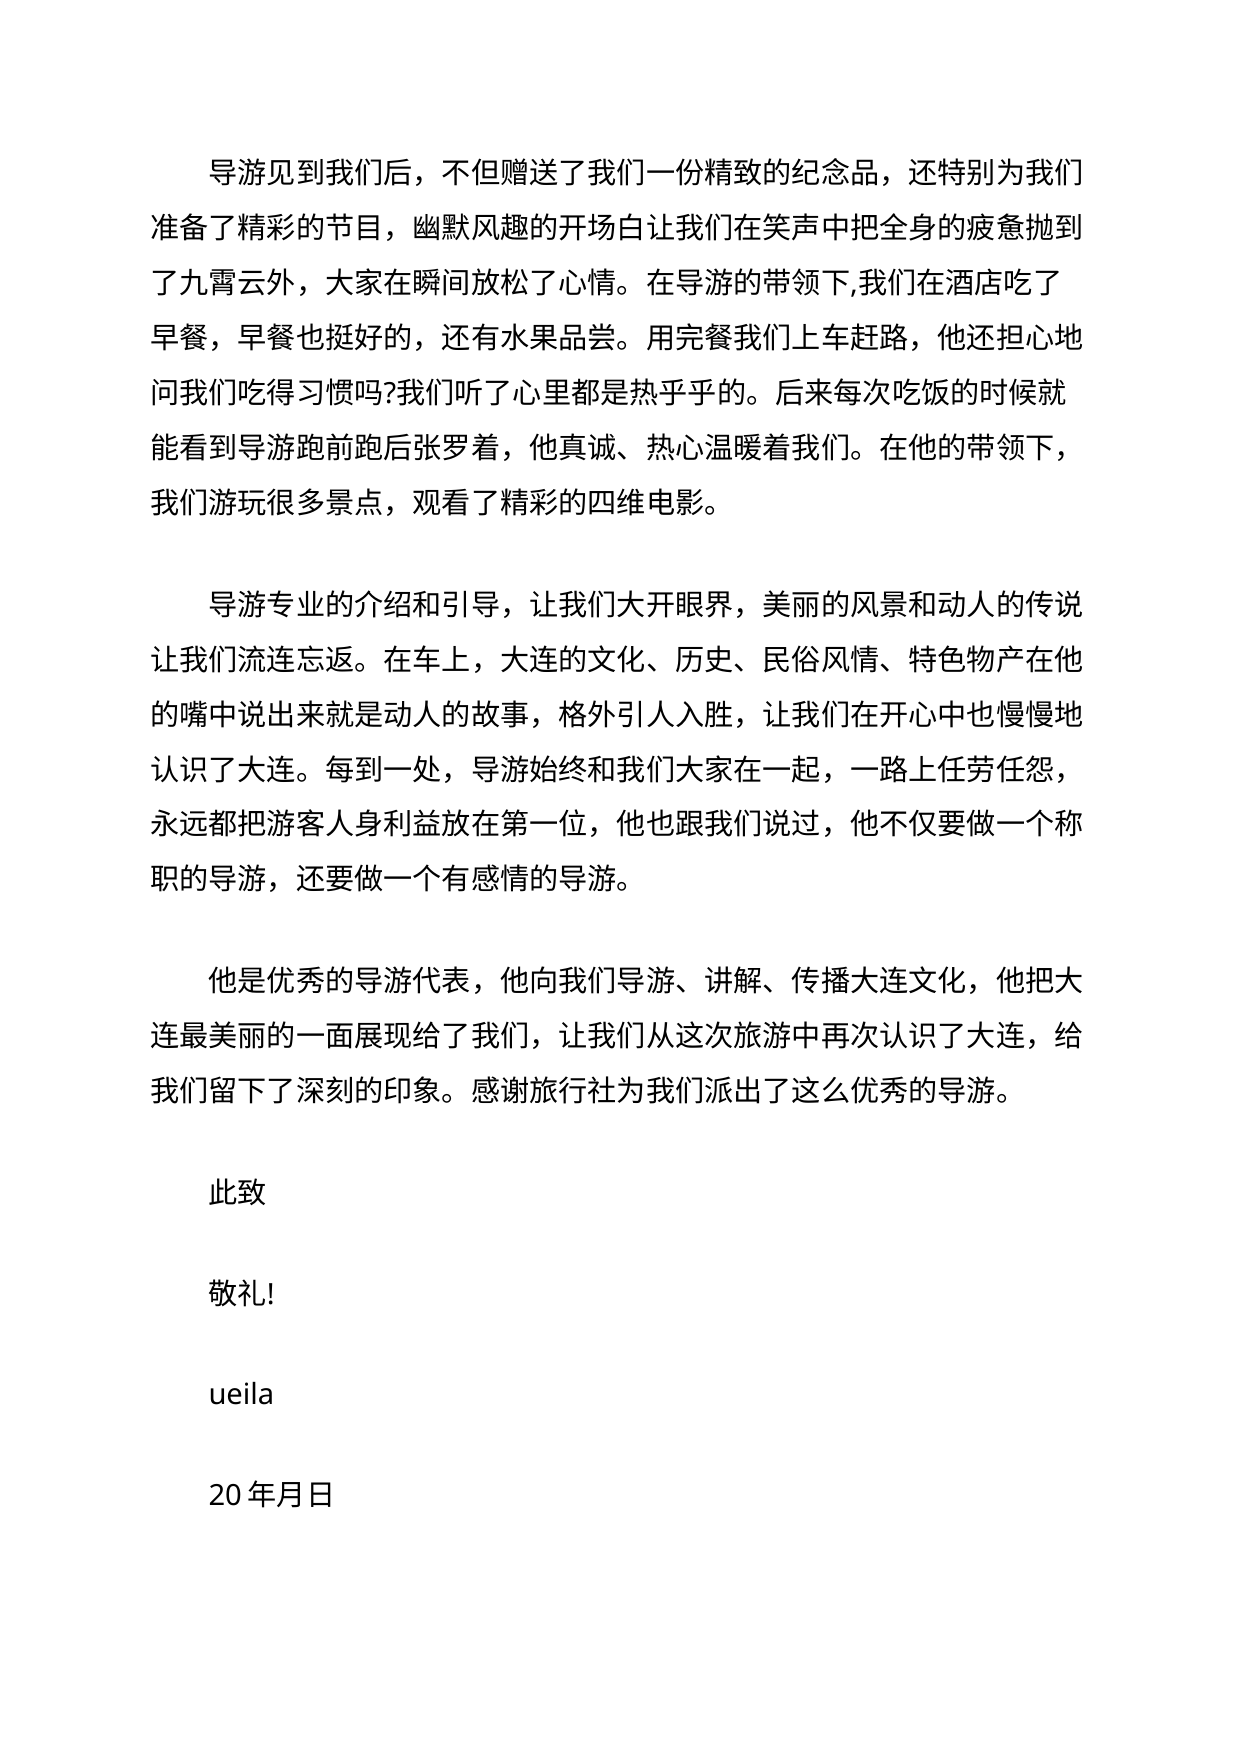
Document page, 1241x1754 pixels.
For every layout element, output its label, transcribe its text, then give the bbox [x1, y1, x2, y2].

text 此致 [150, 1169, 1090, 1211]
text 导游见到我们后，不但赠送了我们一份精致的纪念品，还特别为我们准备了精彩的节目，幽默风趣的开场白让我们在笑声中把全身的疲惫抛到了九霄云外，大家在瞬间放松了心情。在导游的带领下,我们在酒店吃了早餐，早餐也挺好的，还有水果品尝。用完餐我们上车赶路，他还担心地问我们吃得习惯吗?我们听了心里都是热乎乎的。后来每次吃饭的时候就能看到导游跑前跑后张罗着，他真诚、热心温暖着我们。在他的带领下，我们游玩很多景点，观看了精彩的四维电影。 [150, 150, 1090, 522]
text 敬礼! [150, 1271, 1090, 1313]
text 他是优秀的导游代表，他向我们导游、讲解、传播大连文化，他把大连最美丽的一面展现给了我们，让我们从这次旅游中再次认识了大连，给我们留下了深刻的印象。感谢旅行社为我们派出了这么优秀的导游。 [150, 958, 1090, 1110]
text 导游专业的介绍和引导，让我们大开眼界，美丽的风景和动人的传说让我们流连忘返。在车上，大连的文化、历史、民俗风情、特色物产在他的嘴中说出来就是动人的故事，格外引人入胜，让我们在开心中也慢慢地认识了大连。每到一处，导游始终和我们大家在一起，一路上任劳任怨，永远都把游客人身利益放在第一位，他也跟我们说过，他不仅要做一个称职的导游，还要做一个有感情的导游。 [150, 581, 1090, 898]
text ueila [150, 1373, 1090, 1413]
text 20年月日 [150, 1471, 1090, 1514]
